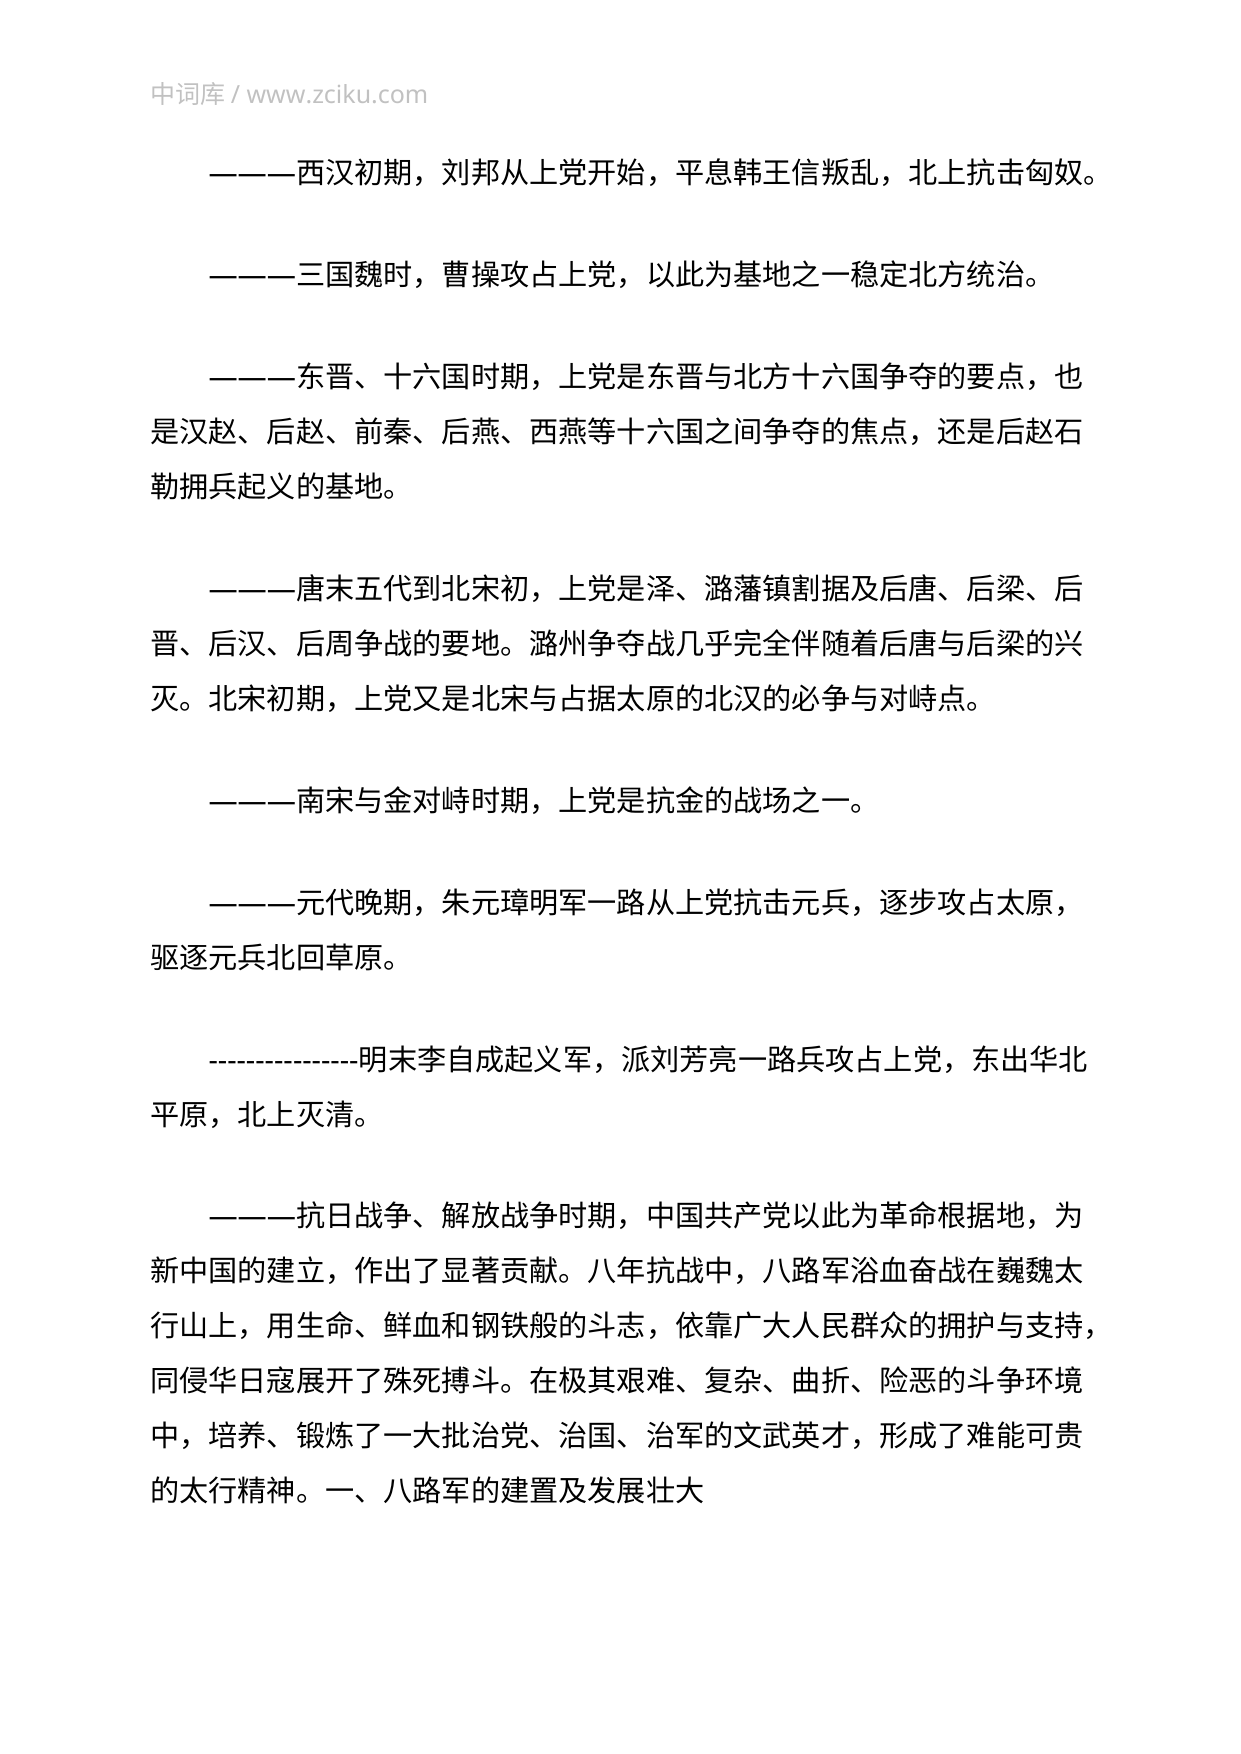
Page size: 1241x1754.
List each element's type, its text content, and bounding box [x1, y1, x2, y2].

text ———元代晚期，朱元璋明军一路从上党抗击元兵，逐步攻占太原，驱逐元兵北回草原。 [150, 879, 1090, 977]
text ----------------明末李自成起义军，派刘芳亮一路兵攻占上党，东出华北平原，北上灭清。 [150, 1036, 1090, 1133]
text ———唐末五代到北宋初，上党是泽、潞藩镇割据及后唐、后梁、后晋、后汉、后周争战的要地。潞州争夺战几乎完全伴随着后唐与后梁的兴灭。北宋初期，上党又是北宋与占据太原的北汉的必争与对峙点。 [150, 566, 1090, 718]
text ———西汉初期，刘邦从上党开始，平息韩王信叛乱，北上抗击匈奴。 [150, 150, 1090, 192]
text ———三国魏时，曹操攻占上党，以此为基地之一稳定北方统治。 [150, 252, 1090, 294]
text ———抗日战争、解放战争时期，中国共产党以此为革命根据地，为新中国的建立，作出了显著贡献。八年抗战中，八路军浴血奋战在巍魏太行山上，用生命、鲜血和钢铁般的斗志，依靠广大人民群众的拥护与支持，同侵华日寇展开了殊死搏斗。在极其艰难、复杂、曲折、险恶的斗争环境中，培养、锻炼了一大批治党、治国、治军的文武英才，形成了难能可贵的太行精神。一、八路军的建置及发展壮大 [150, 1193, 1090, 1510]
text ———南宋与金对峙时期，上党是抗金的战场之一。 [150, 777, 1090, 820]
text ———东晋、十六国时期，上党是东晋与北方十六国争夺的要点，也是汉赵、后赵、前秦、后燕、西燕等十六国之间争夺的焦点，还是后赵石勒拥兵起义的基地。 [150, 354, 1090, 506]
